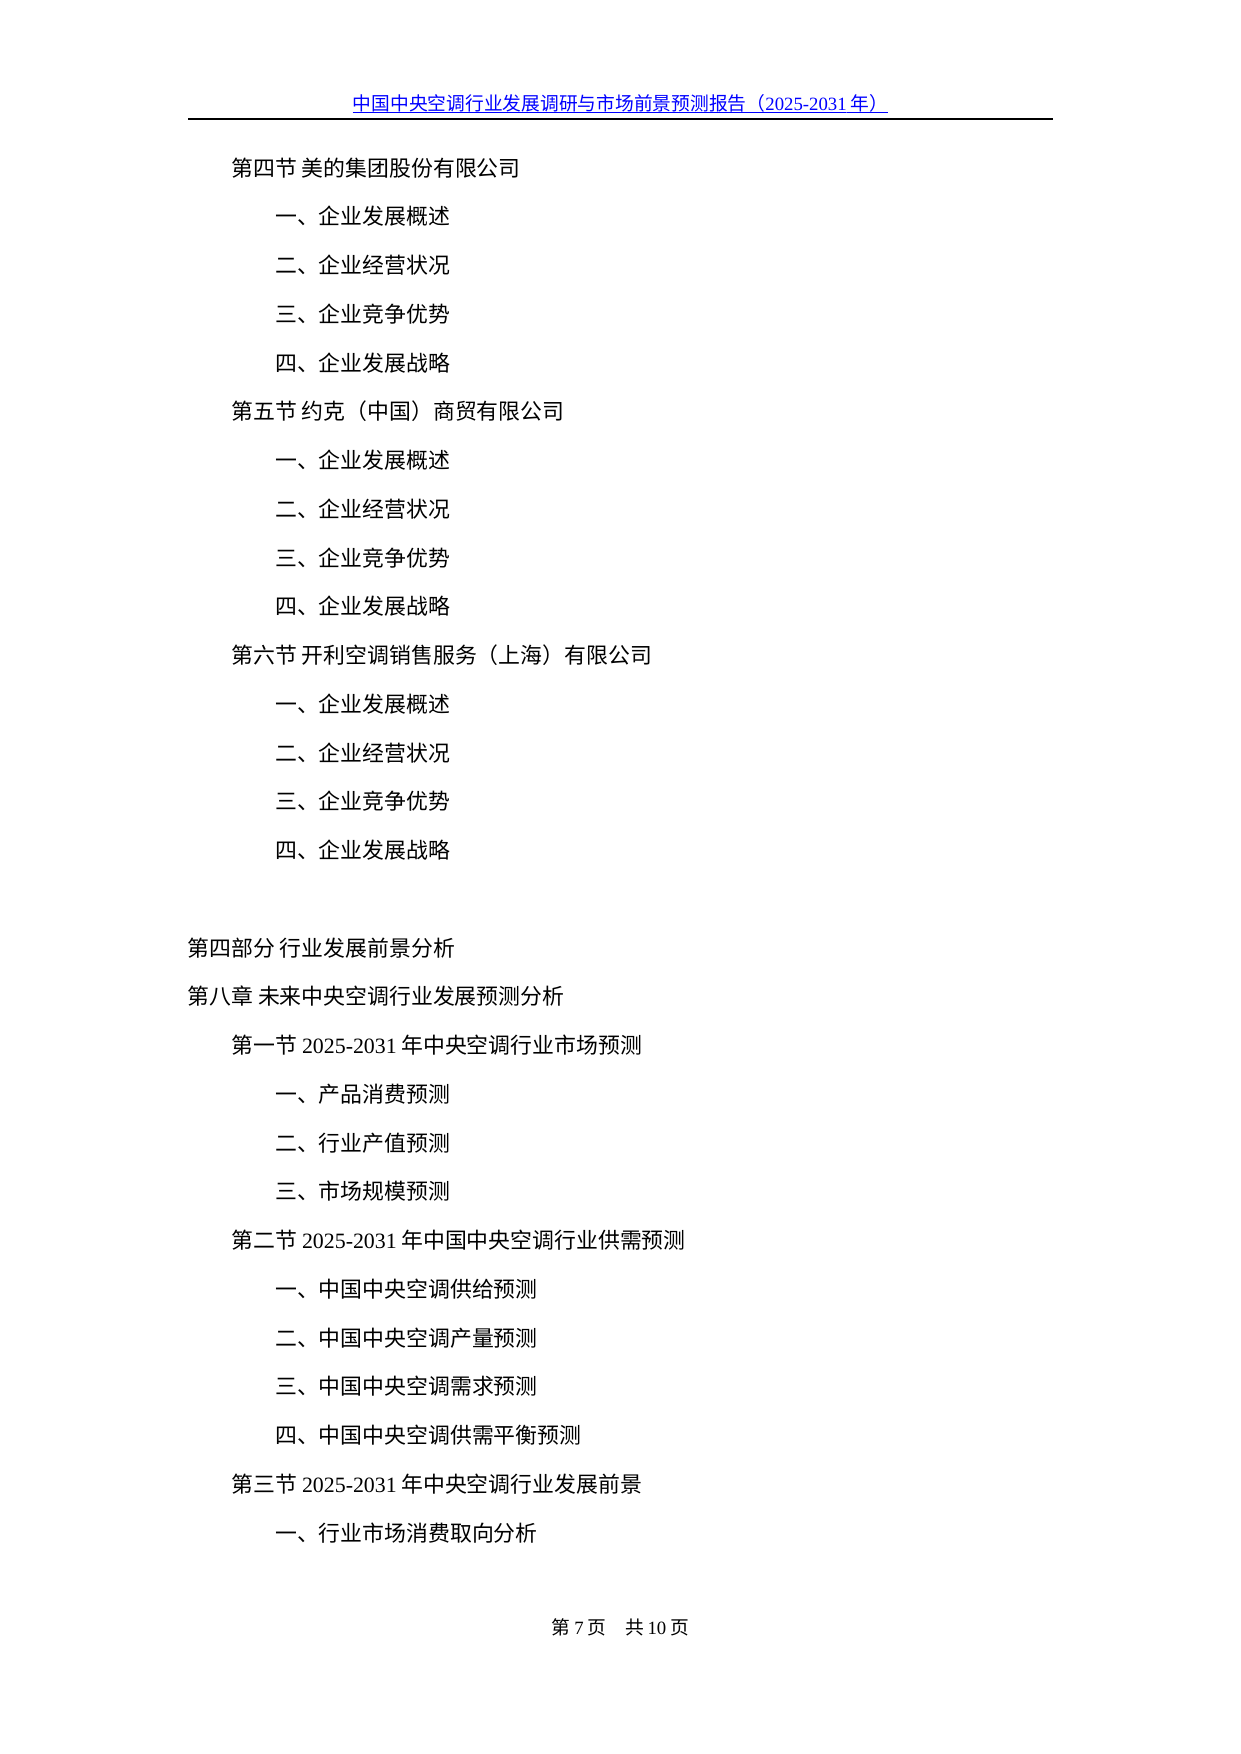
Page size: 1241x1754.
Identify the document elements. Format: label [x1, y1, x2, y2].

text [187, 150, 1053, 1548]
